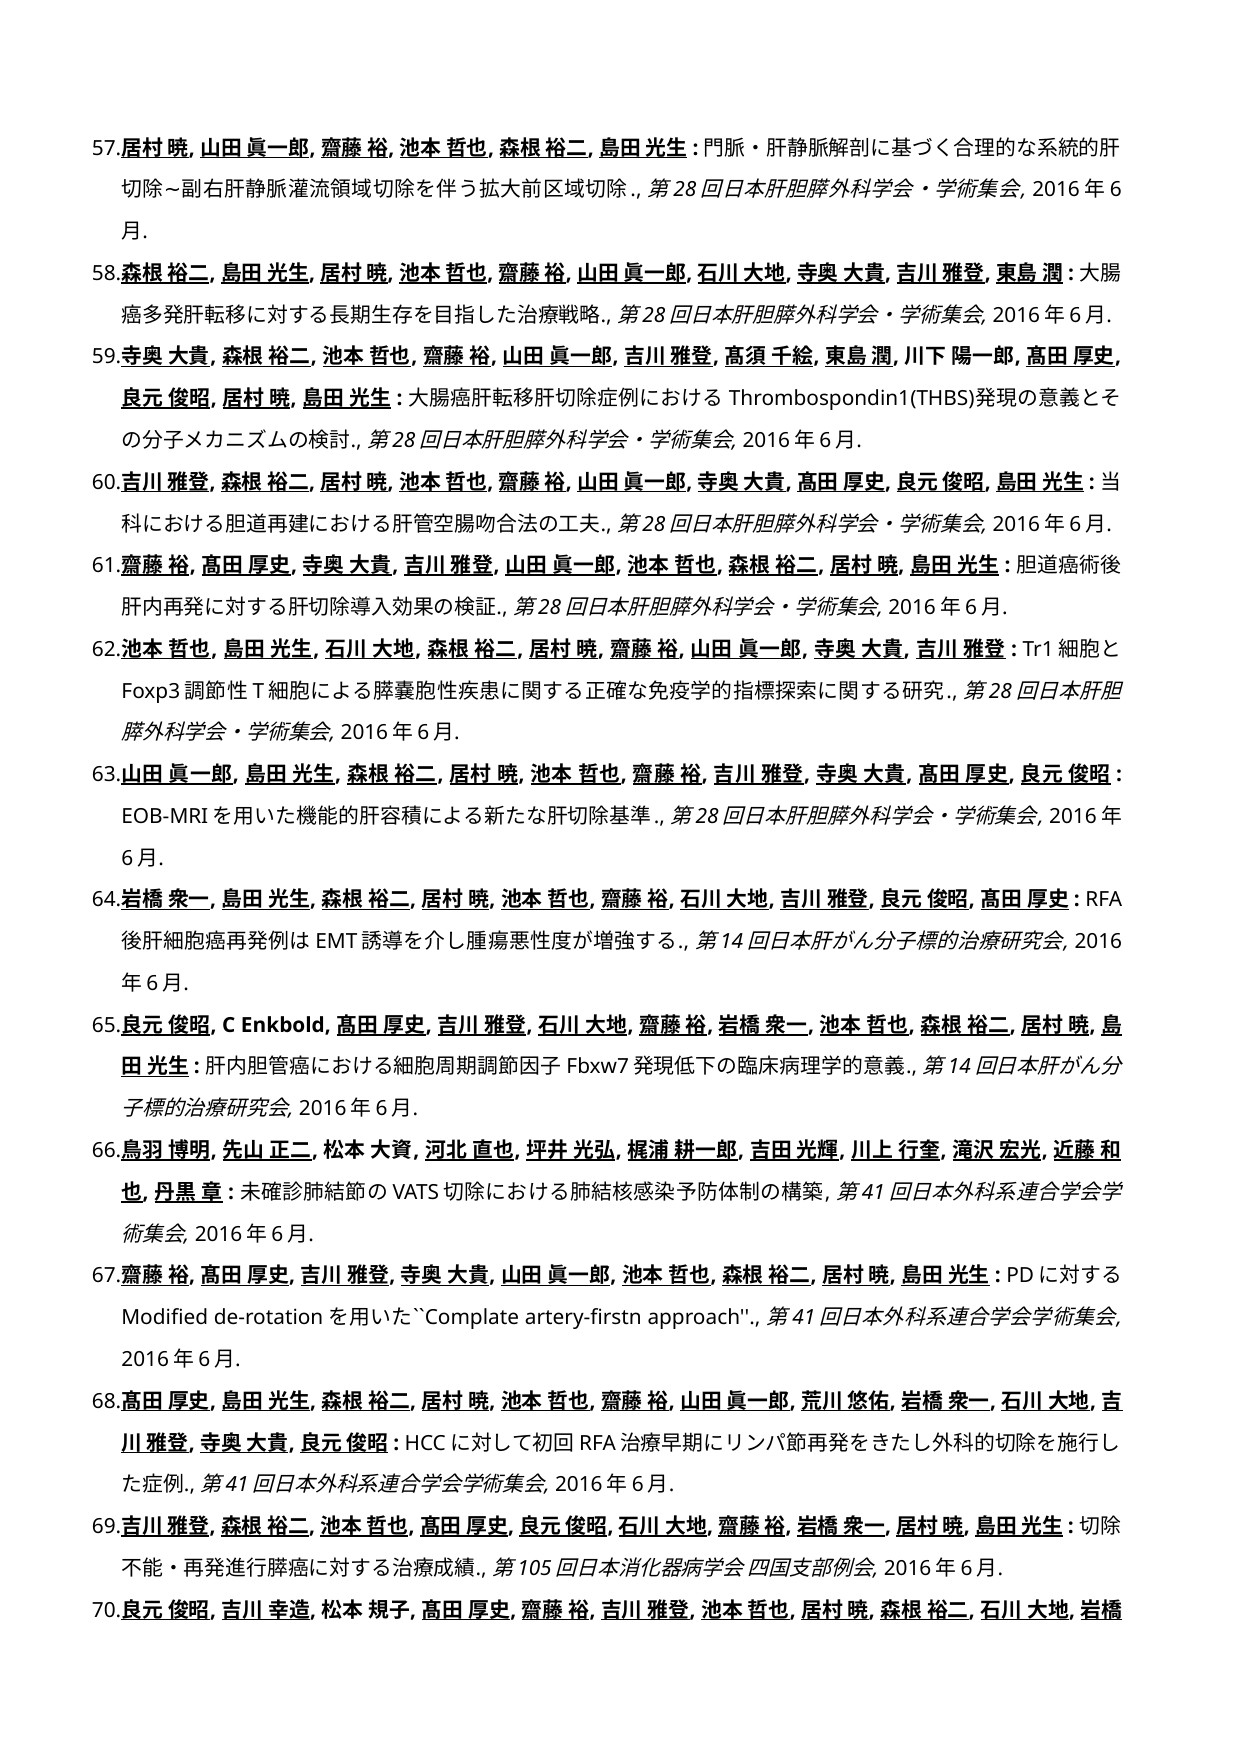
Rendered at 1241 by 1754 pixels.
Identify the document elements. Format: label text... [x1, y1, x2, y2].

list 岩橋 衆一, 島田 光生, 森根 裕二, 居村 暁, 池本 哲也, 齋藤 裕, 石川 大地, 吉川 雅登, 良元 俊昭, 髙田 厚史 : RFA後肝細胞癌再発例はEMT誘導を介し腫瘍悪性度が増強する., 第14回日本肝がん分子標的治療研究会, 2016年6月. [92, 877, 1122, 1002]
list 吉川 雅登, 森根 裕二, 池本 哲也, 髙田 厚史, 良元 俊昭, 石川 大地, 齋藤 裕, 岩橋 衆一, 居村 暁, 島田 光生 : 切除不能・再発進行膵癌に対する治療成績., 第105回日本消化器病学会 四国支部例会, 2016年6月. [92, 1503, 1122, 1587]
list 吉川 雅登, 森根 裕二, 居村 暁, 池本 哲也, 齋藤 裕, 山田 眞一郎, 寺奥 大貴, 髙田 厚史, 良元 俊昭, 島田 光生 : 当科における胆道再建における肝管空腸吻合法の工夫., 第28回日本肝胆膵外科学会・学術集会, 2016年6月. [92, 459, 1122, 543]
list 森根 裕二, 島田 光生, 居村 暁, 池本 哲也, 齋藤 裕, 山田 眞一郎, 石川 大地, 寺奥 大貴, 吉川 雅登, 東島 潤 : 大腸癌多発肝転移に対する長期生存を目指した治療戦略., 第28回日本肝胆膵外科学会・学術集会, 2016年6月. [92, 250, 1122, 334]
list 齋藤 裕, 髙田 厚史, 吉川 雅登, 寺奥 大貴, 山田 眞一郎, 池本 哲也, 森根 裕二, 居村 暁, 島田 光生 : PDに対するModified de-rotationを用いた``Complate artery-firstn approach''., 第41回日本外科系連合学会学術集会, 2016年6月. [92, 1253, 1122, 1378]
list 寺奥 大貴, 森根 裕二, 池本 哲也, 齋藤 裕, 山田 眞一郎, 吉川 雅登, 髙須 千絵, 東島 潤, 川下 陽一郎, 髙田 厚史, 良元 俊昭, 居村 暁, 島田 光生 : 大腸癌肝転移肝切除症例におけるThrombospondin1(THBS)発現の意義とその分子メカニズムの検討., 第28回日本肝胆膵外科学会・学術集会, 2016年6月. [92, 334, 1122, 459]
list 鳥羽 博明, 先山 正二, 松本 大資, 河北 直也, 坪井 光弘, 梶浦 耕一郎, 吉田 光輝, 川上 行奎, 滝沢 宏光, 近藤 和也, 丹黒 章 : 未確診肺結節のVATS切除における肺結核感染予防体制の構築, 第41回日本外科系連合学会学術集会, 2016年6月. [92, 1128, 1122, 1253]
list 髙田 厚史, 島田 光生, 森根 裕二, 居村 暁, 池本 哲也, 齋藤 裕, 山田 眞一郎, 荒川 悠佑, 岩橋 衆一, 石川 大地, 吉川 雅登, 寺奥 大貴, 良元 俊昭 : HCCに対して初回RFA治療早期にリンパ節再発をきたし外科的切除を施行した症例., 第41回日本外科系連合学会学術集会, 2016年6月. [92, 1378, 1122, 1503]
list 居村 暁, 山田 眞一郎, 齋藤 裕, 池本 哲也, 森根 裕二, 島田 光生 : 門脈・肝静脈解剖に基づく合理的な系統的肝切除∼副右肝静脈灌流領域切除を伴う拡大前区域切除., 第28回日本肝胆膵外科学会・学術集会, 2016年6月. [92, 125, 1122, 250]
list 良元 俊昭, C Enkbold, 髙田 厚史, 吉川 雅登, 石川 大地, 齋藤 裕, 岩橋 衆一, 池本 哲也, 森根 裕二, 居村 暁, 島田 光生 : 肝内胆管癌における細胞周期調節因子Fbxw7発現低下の臨床病理学的意義., 第14回日本肝がん分子標的治療研究会, 2016年6月. [92, 1002, 1122, 1128]
list 齋藤 裕, 髙田 厚史, 寺奥 大貴, 吉川 雅登, 山田 眞一郎, 池本 哲也, 森根 裕二, 居村 暁, 島田 光生 : 胆道癌術後肝内再発に対する肝切除導入効果の検証., 第28回日本肝胆膵外科学会・学術集会, 2016年6月. [92, 543, 1122, 626]
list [92, 1587, 1122, 1629]
list 山田 眞一郎, 島田 光生, 森根 裕二, 居村 暁, 池本 哲也, 齋藤 裕, 吉川 雅登, 寺奥 大貴, 髙田 厚史, 良元 俊昭 : EOB-MRIを用いた機能的肝容積による新たな肝切除基準., 第28回日本肝胆膵外科学会・学術集会, 2016年6月. [92, 752, 1122, 877]
list 池本 哲也, 島田 光生, 石川 大地, 森根 裕二, 居村 暁, 齋藤 裕, 山田 眞一郎, 寺奥 大貴, 吉川 雅登 : Tr1細胞とFoxp3調節性T細胞による膵嚢胞性疾患に関する正確な免疫学的指標探索に関する研究., 第28回日本肝胆膵外科学会・学術集会, 2016年6月. [92, 626, 1122, 752]
